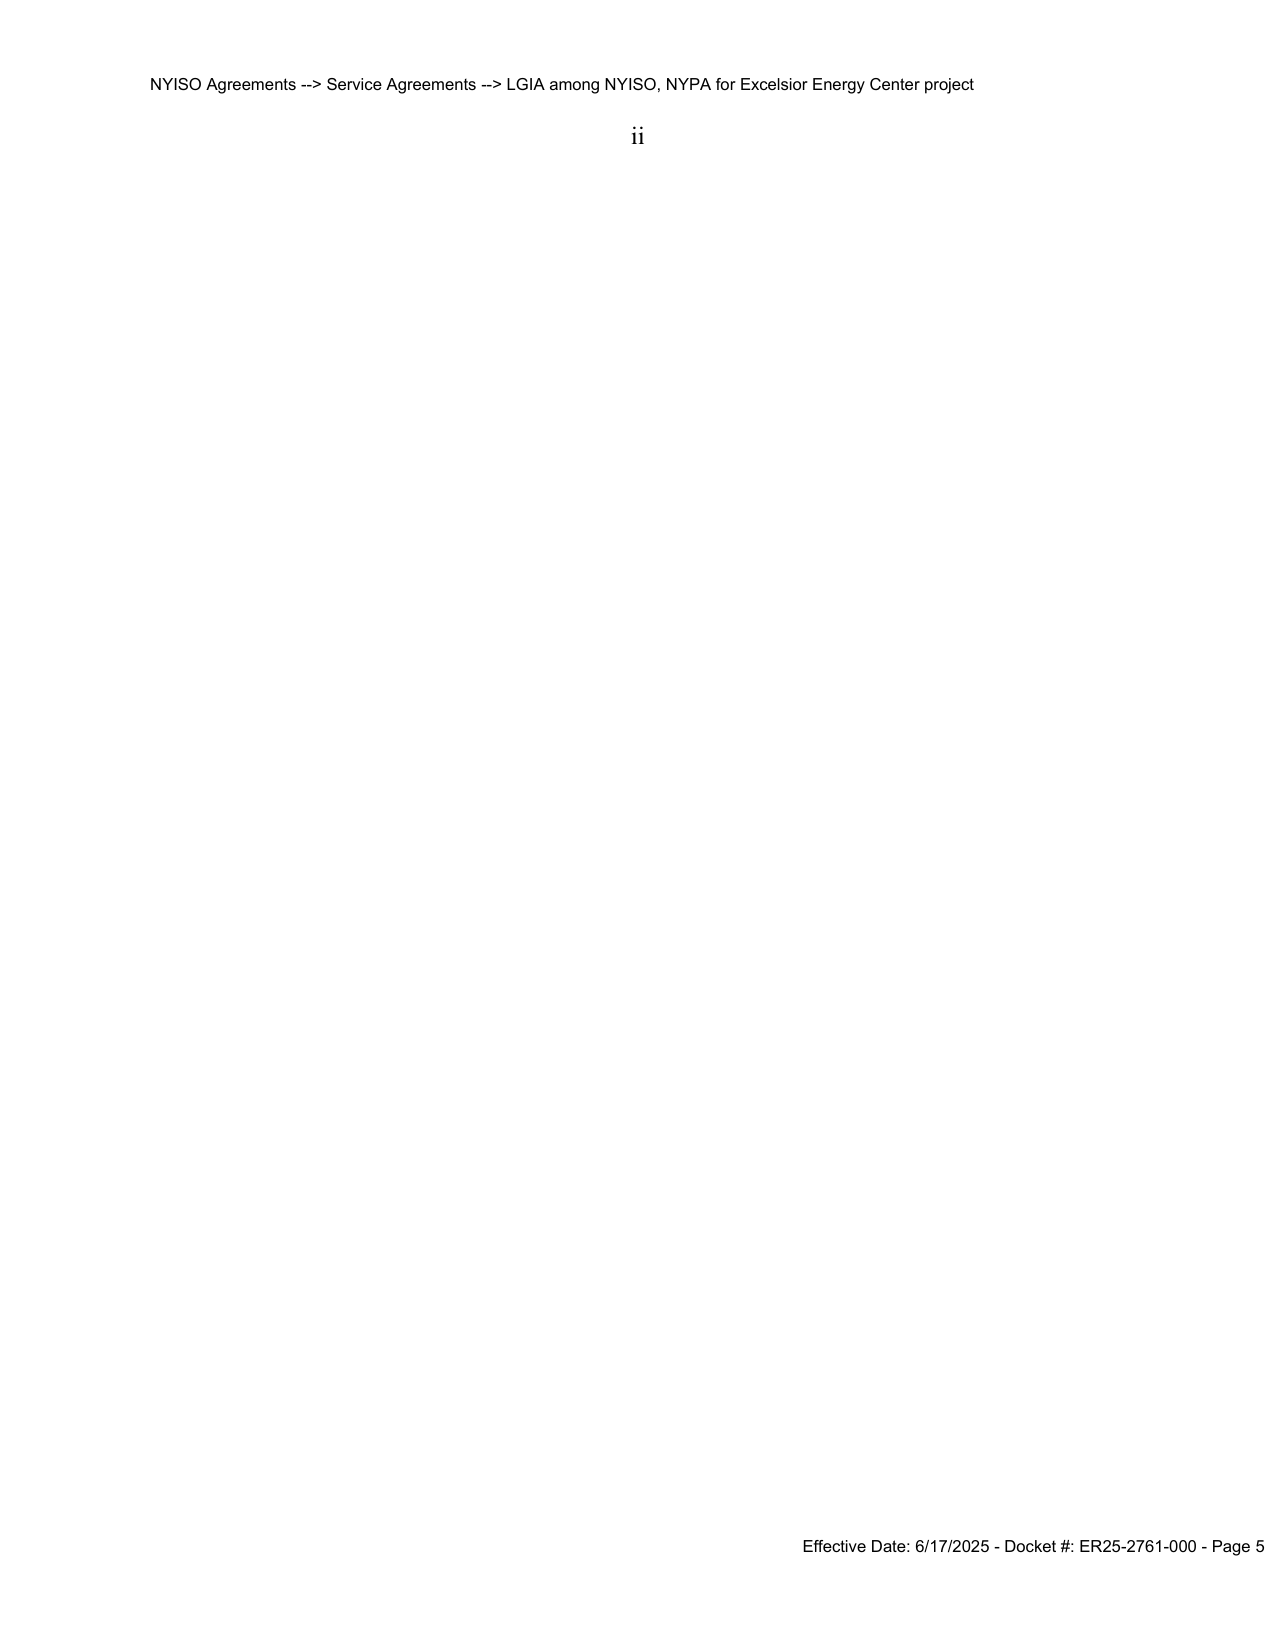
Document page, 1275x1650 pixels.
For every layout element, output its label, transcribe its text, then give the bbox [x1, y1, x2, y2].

list ii [631, 121, 1264, 150]
